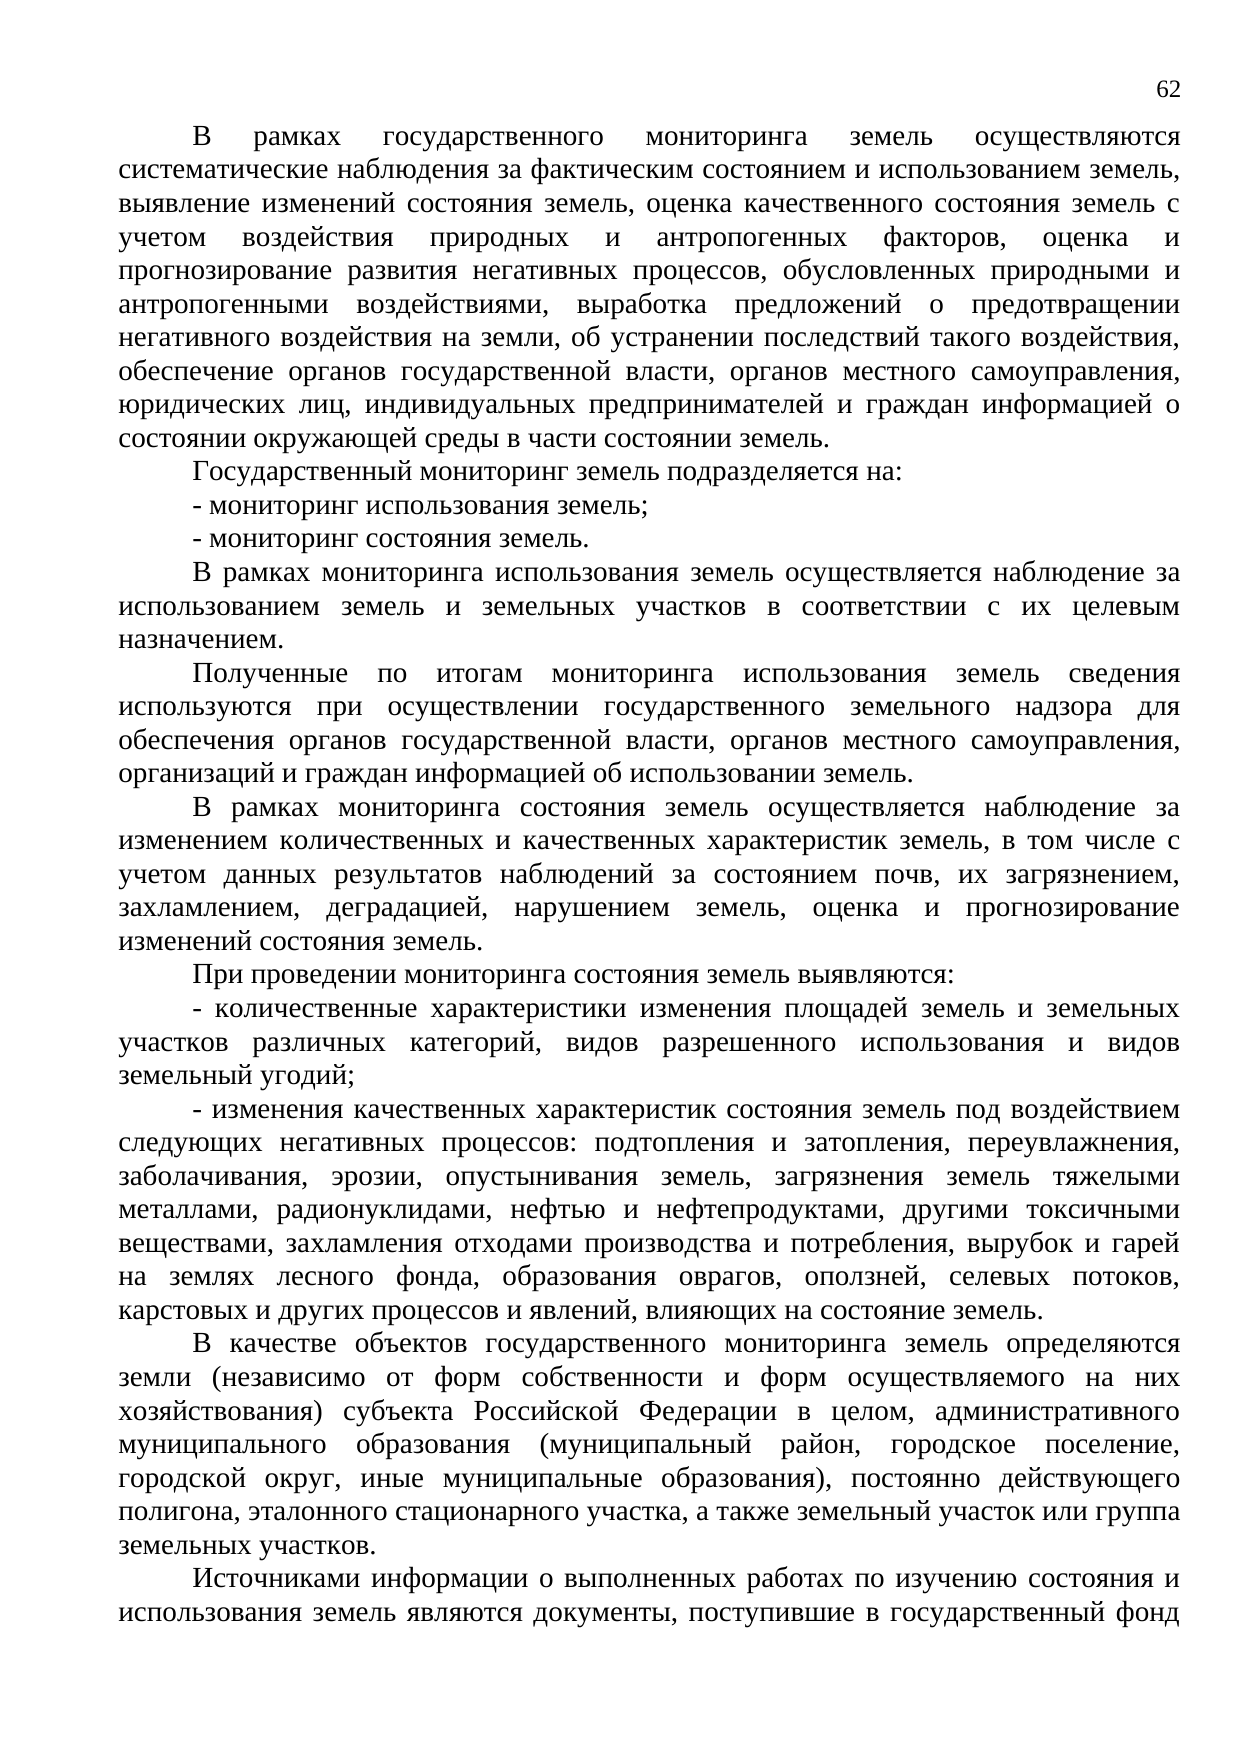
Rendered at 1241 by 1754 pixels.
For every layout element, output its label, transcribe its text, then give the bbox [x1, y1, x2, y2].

text - мониторинг состояния земель. [192, 521, 1181, 554]
text В рамках мониторинга использования земель осуществляется наблюдение за использованием земель и земельных участков в соответствии с их целевым назначением. [118, 554, 1181, 655]
text - изменения качественных характеристик состояния земель под воздействием следующих негативных процессов: подтопления и затопления, переувлажнения, заболачивания, эрозии, опустынивания земель, загрязнения земель тяжелыми металлами, радионуклидами, нефтью и нефтепродуктами, другими токсичными веществами, захламления отходами производства и потребления, вырубок и гарей на землях лесного фонда, образования оврагов, оползней, селевых потоков, карстовых и других процессов и явлений, влияющих на состояние земель. [118, 1091, 1181, 1326]
text При проведении мониторинга состояния земель выявляются: [118, 957, 1181, 990]
text Полученные по итогам мониторинга использования земель сведения используются при осуществлении государственного земельного надзора для обеспечения органов государственной власти, органов местного самоуправления, организаций и граждан информацией об использовании земель. [118, 655, 1181, 789]
text - количественные характеристики изменения площадей земель и земельных участков различных категорий, видов разрешенного использования и видов земельный угодий; [118, 990, 1181, 1091]
text - мониторинг использования земель; [192, 487, 1181, 521]
text В качестве объектов государственного мониторинга земель определяются земли (независимо от форм собственности и форм осуществляемого на них хозяйствования) субъекта Российской Федерации в целом, административного муниципального образования (муниципальный район, городское поселение, городской округ, иные муниципальные образования), постоянно действующего полигона, эталонного стационарного участка, а также земельный участок или группа земельных участков. [118, 1326, 1181, 1560]
text В рамках мониторинга состояния земель осуществляется наблюдение за изменением количественных и качественных характеристик земель, в том числе с учетом данных результатов наблюдений за состоянием почв, их загрязнением, захламлением, деградацией, нарушением земель, оценка и прогнозирование изменений состояния земель. [118, 789, 1181, 957]
text В рамках государственного мониторинга земель осуществляются систематические наблюдения за фактическим состоянием и использованием земель, выявление изменений состояния земель, оценка качественного состояния земель с учетом воздействия природных и антропогенных факторов, оценка и прогнозирование развития негативных процессов, обусловленных природными и антропогенными воздействиями, выработка предложений о предотвращении негативного воздействия на земли, об устранении последствий такого воздействия, обеспечение органов государственной власти, органов местного самоуправления, юридических лиц, индивидуальных предпринимателей и граждан информацией о состоянии окружающей среды в части состоянии земель. [118, 118, 1181, 453]
text Государственный мониторинг земель подразделяется на: [118, 453, 1181, 487]
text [118, 1560, 1181, 1627]
